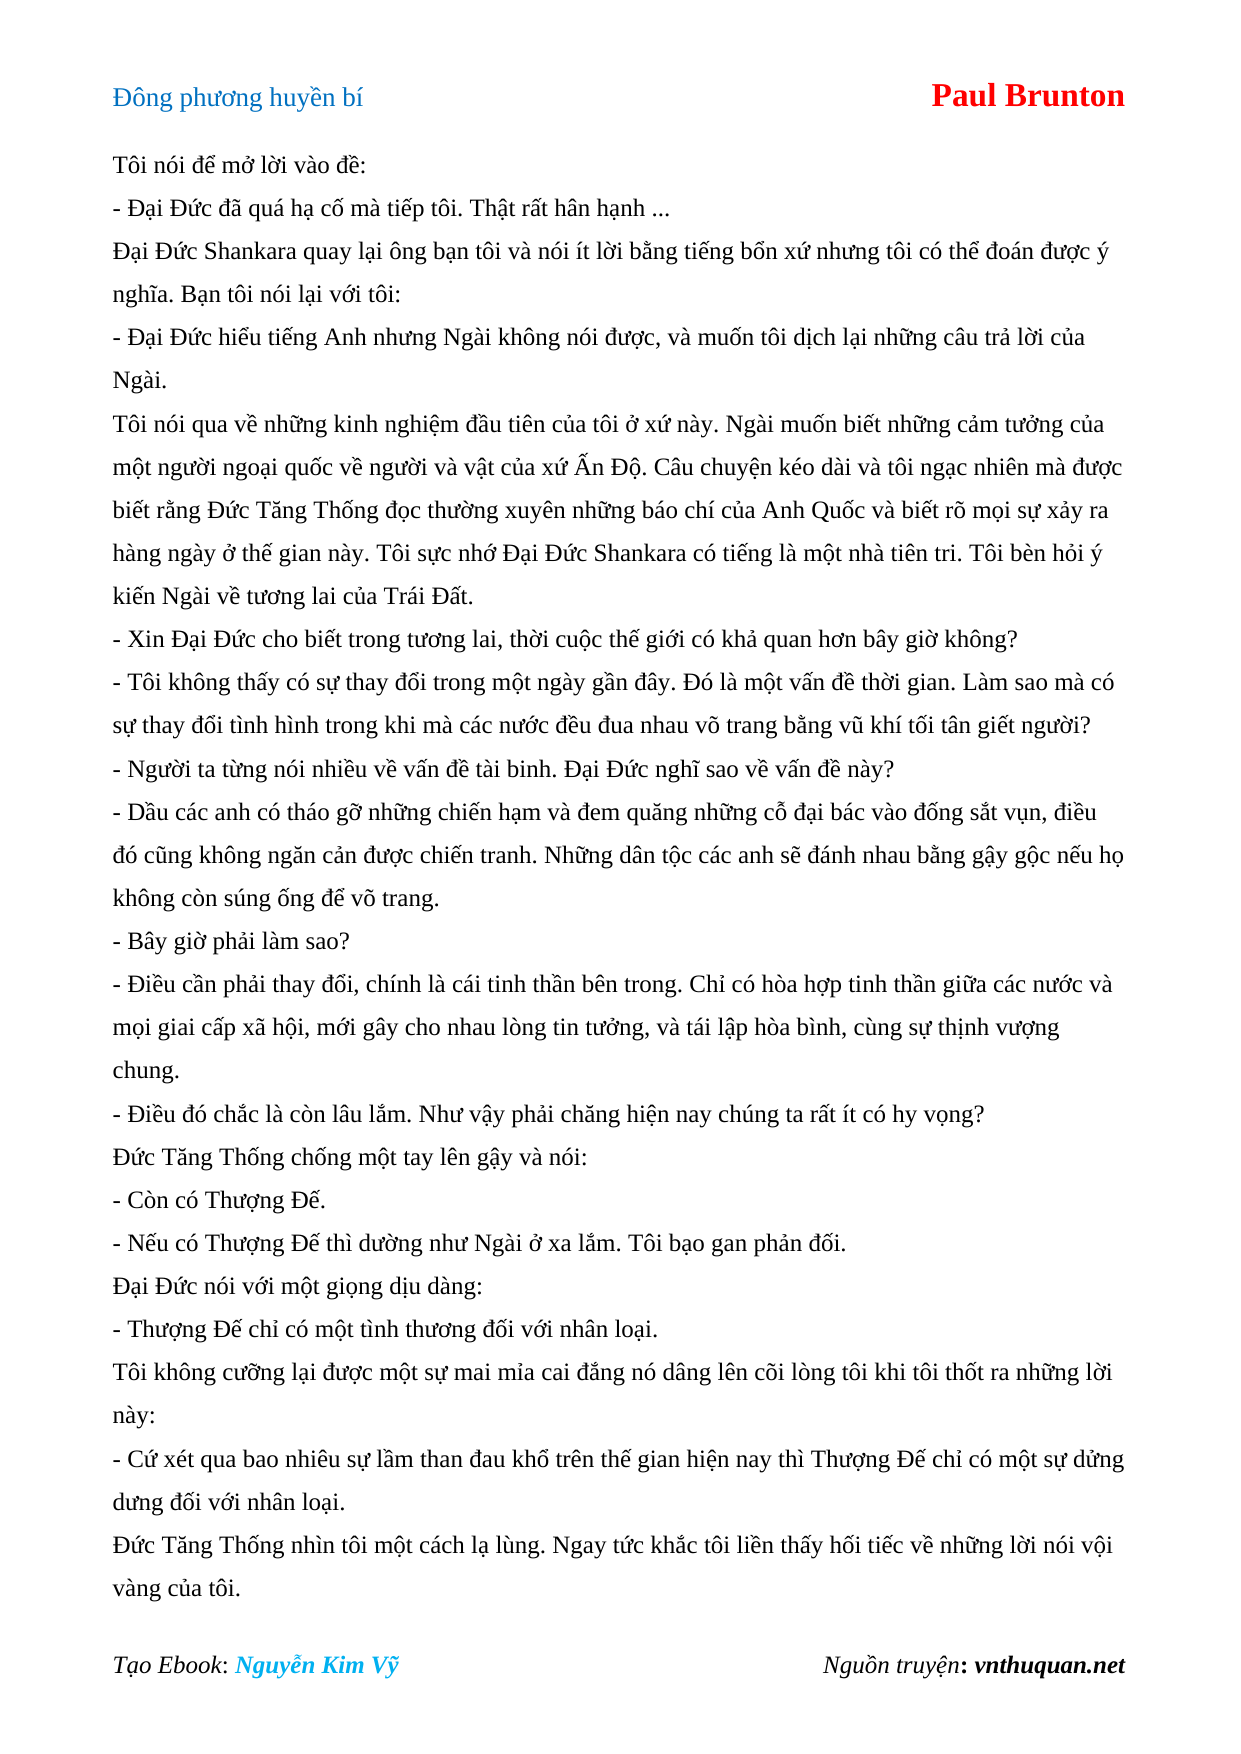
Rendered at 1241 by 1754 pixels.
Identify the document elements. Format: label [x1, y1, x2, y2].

text [112, 150, 1128, 1602]
